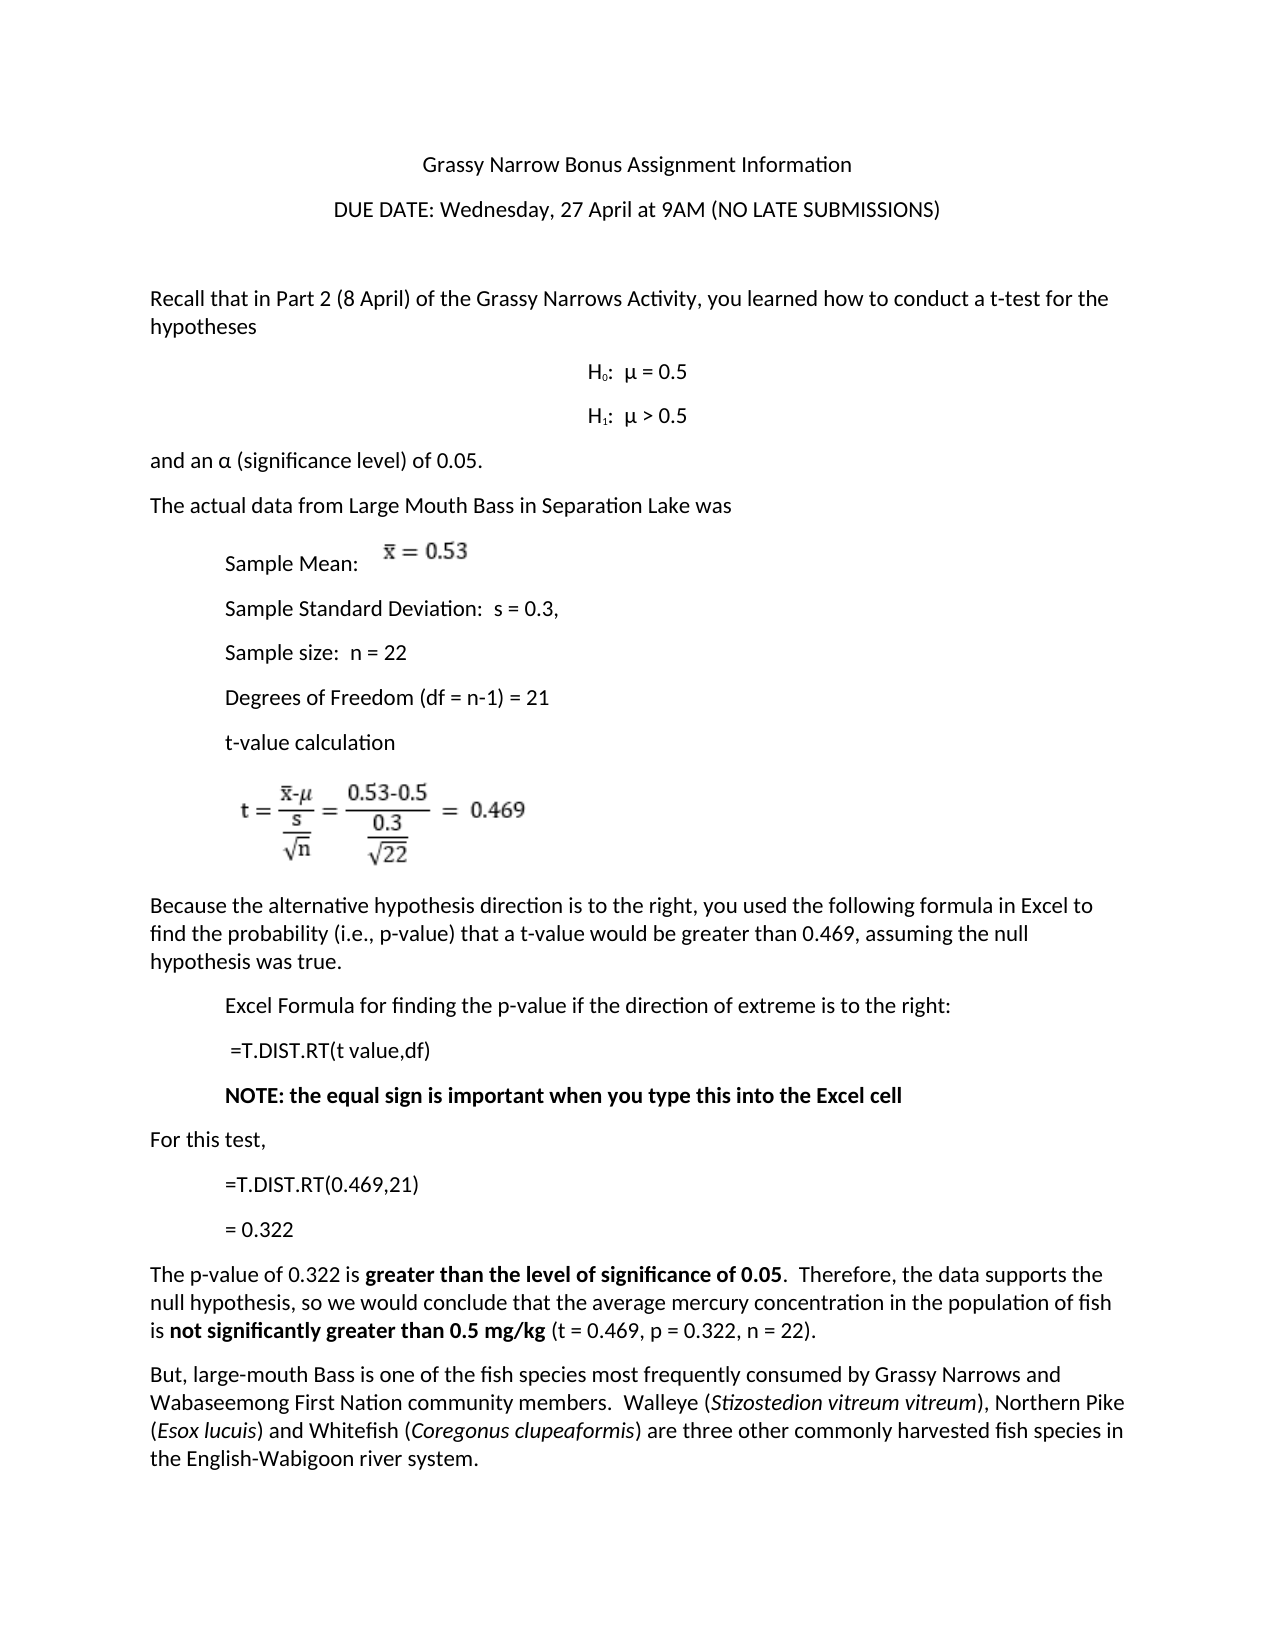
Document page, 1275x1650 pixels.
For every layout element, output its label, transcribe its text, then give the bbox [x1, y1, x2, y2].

text The actual data from Large Mouth Bass in Separation Lake was [150, 491, 1125, 519]
text Sample Mean: [225, 536, 1125, 577]
picture [230, 772, 540, 875]
text DUE DATE: Wednesday, 27 April at 9AM (NO LATE SUBMISSIONS) [150, 195, 1125, 223]
text Grassy Narrow Bonus Assignment Information [150, 150, 1125, 178]
text The p-value of 0.322 is greater than the level of significance of 0.05. Therefore, the data supports the null hypothesis, so we would conclude that the average mercury concentration in the population of fish is not significantly greater than 0.5 mg/kg (t = 0.469, p = 0.322, n = 22). [150, 1260, 1125, 1344]
text Sample Standard Deviation: s = 0.3, [225, 594, 1125, 622]
text t-value calculation [225, 728, 1125, 756]
text For this test, [150, 1126, 1125, 1154]
text =T.DIST.RT(0.469,21) [150, 1170, 1125, 1198]
text Recall that in Part 2 (8 April) of the Grassy Narrows Activity, you learned how to conduct a t-test for the hypotheses [150, 284, 1125, 340]
text Sample size: n = 22 [225, 638, 1125, 667]
text H0: μ = 0.5 [150, 357, 1125, 385]
text = 0.322 [150, 1215, 1125, 1243]
text But, large-mouth Bass is one of the fish species most frequently consumed by Grassy Narrows and Wabaseemong First Nation community members. Walleye (Stizostedion vitreum vitreum), Northern Pike (Esox lucuis) and Whitefish (Coregonus clupeaformis) are three other commonly harvested fish species in the English-Wabigoon river system. [150, 1360, 1125, 1472]
text Because the alternative hypothesis direction is to the right, you used the following formula in Excel to find the probability (i.e., p-value) that a t-value would be greater than 0.469, assuming the null hypothesis was true. [150, 891, 1125, 975]
text and an α (significance level) of 0.05. [150, 446, 1125, 474]
text Excel Formula for finding the p-value if the direction of extreme is to the right: [225, 992, 1125, 1019]
text =T.DIST.RT(t value,df) [225, 1036, 1125, 1064]
text NOTE: the equal sign is important when you type this into the Excel cell [225, 1081, 1125, 1109]
text H1: μ > 0.5 [150, 401, 1125, 429]
text Degrees of Freedom (df = n-1) = 21 [225, 683, 1125, 711]
picture [374, 535, 475, 572]
